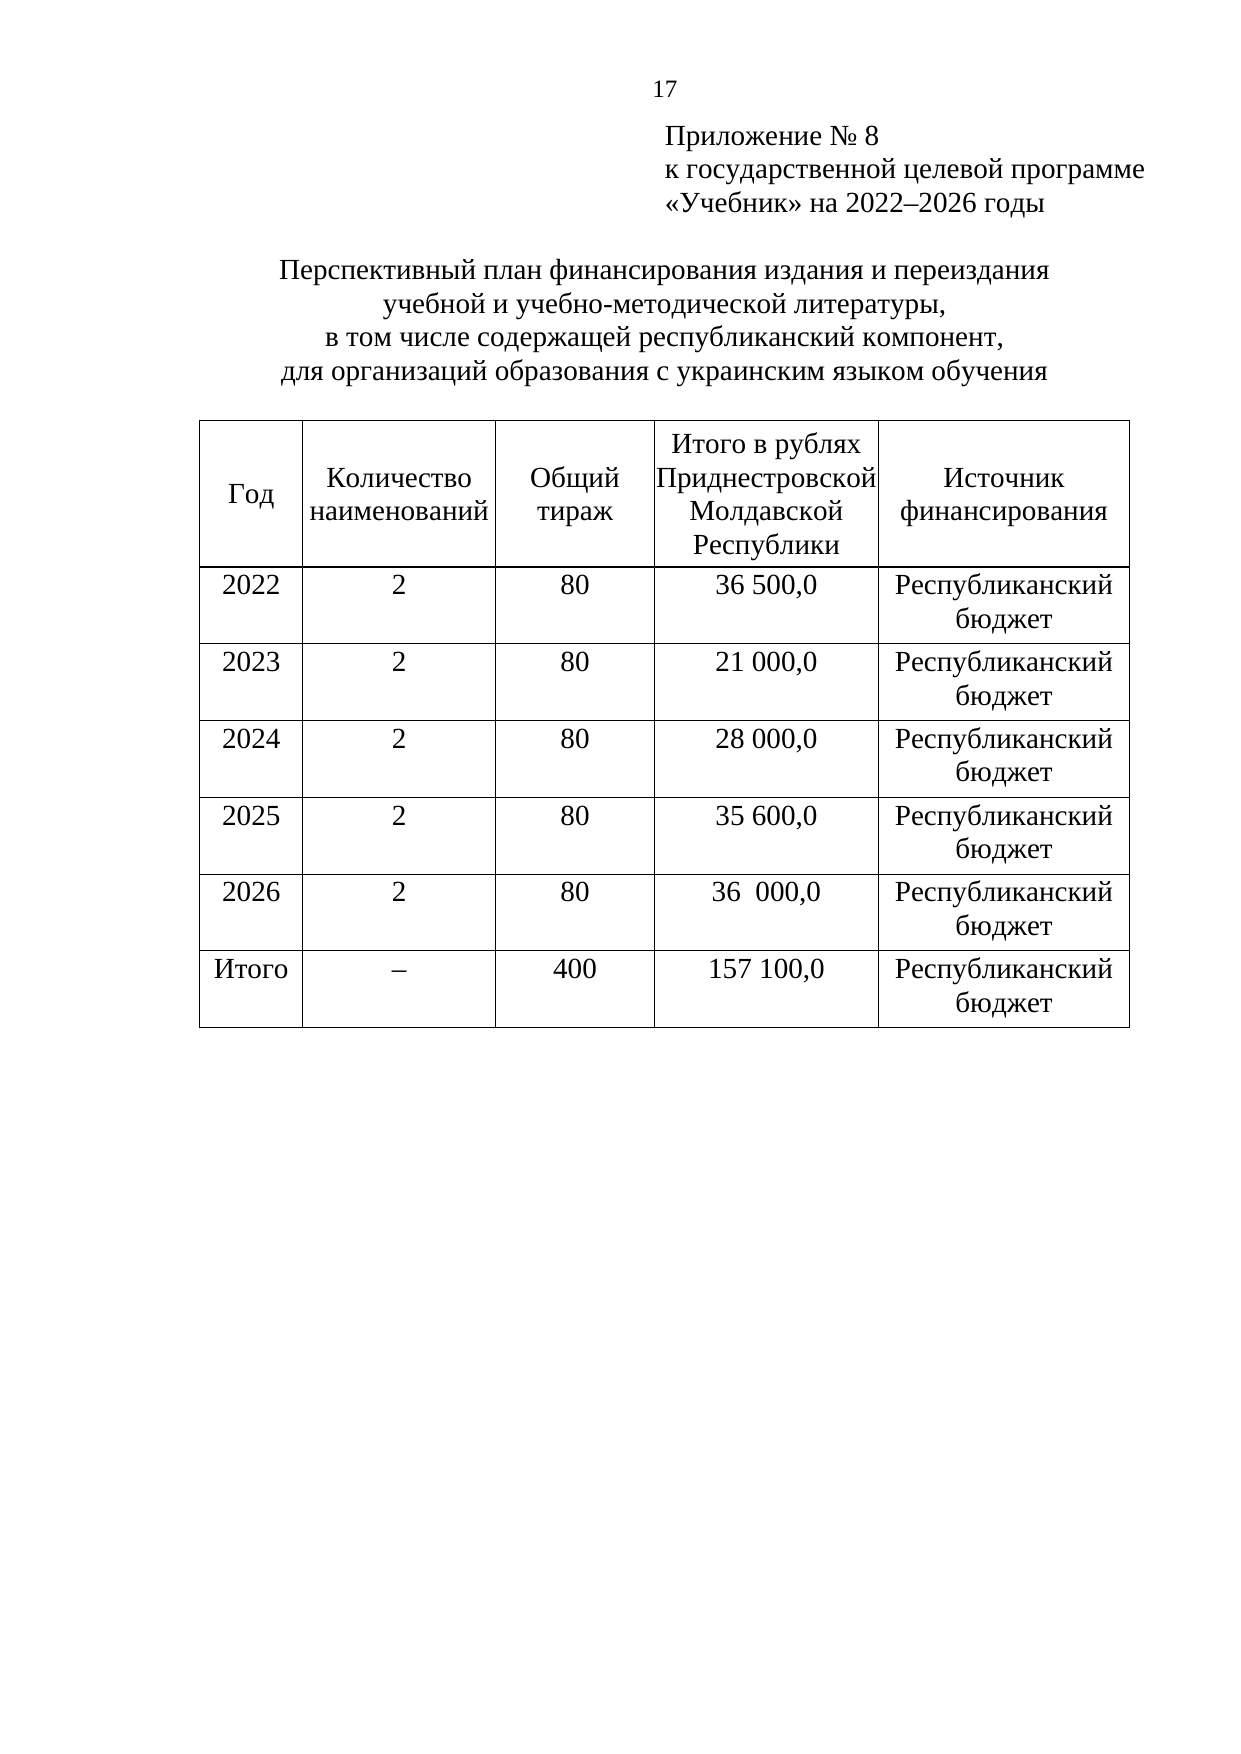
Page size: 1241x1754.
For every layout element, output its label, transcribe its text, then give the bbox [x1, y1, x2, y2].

table_header Итого в рублях Приднестровской Молдавской Республики [655, 421, 878, 566]
table_header Год [200, 421, 302, 566]
table_cell 2 [303, 875, 495, 950]
table_cell Республиканский бюджет [879, 568, 1129, 643]
table_cell 400 [496, 951, 654, 1027]
text Перспективный план финансирования издания и переиздания [177, 252, 1152, 286]
table_cell Республиканский бюджет [879, 951, 1129, 1027]
text учебной и учебно-методической литературы, [177, 286, 1152, 319]
table_cell – [303, 951, 495, 1027]
table_cell 35 600,0 [655, 798, 878, 873]
text в том числе содержащей республиканский компонент, [177, 319, 1152, 353]
table_header Количество наименований [303, 421, 495, 566]
table_cell 2025 [200, 798, 302, 873]
table_cell 2 [303, 798, 495, 873]
table_cell 2 [303, 568, 495, 643]
table_cell Республиканский бюджет [879, 644, 1129, 720]
table_cell 2026 [200, 875, 302, 950]
table_cell 2 [303, 721, 495, 797]
table_cell Итого [200, 951, 302, 1027]
table_cell 80 [496, 644, 654, 720]
table_cell 2 [303, 644, 495, 720]
text для организаций образования с украинским языком обучения [177, 353, 1152, 386]
table_cell 21 000,0 [655, 644, 878, 720]
table_cell 36 500,0 [655, 568, 878, 643]
table_cell 2024 [200, 721, 302, 797]
table_cell 80 [496, 875, 654, 950]
table_cell 2022 [200, 568, 302, 643]
table_cell 80 [496, 568, 654, 643]
text Приложение № 8 [664, 118, 1152, 152]
table_cell 157 100,0 [655, 951, 878, 1027]
table_header Источник финансирования [879, 421, 1129, 566]
table_cell 28 000,0 [655, 721, 878, 797]
text к государственной целевой программе «Учебник» на 2022–2026 годы [664, 152, 1152, 219]
table_cell Республиканский бюджет [879, 798, 1129, 873]
table_cell Республиканский бюджет [879, 721, 1129, 797]
table_cell 36 000,0 [655, 875, 878, 950]
table_cell 80 [496, 721, 654, 797]
table_header Общий тираж [496, 421, 654, 566]
table_cell 2023 [200, 644, 302, 720]
table_cell Республиканский бюджет [879, 875, 1129, 950]
table_cell 80 [496, 798, 654, 873]
